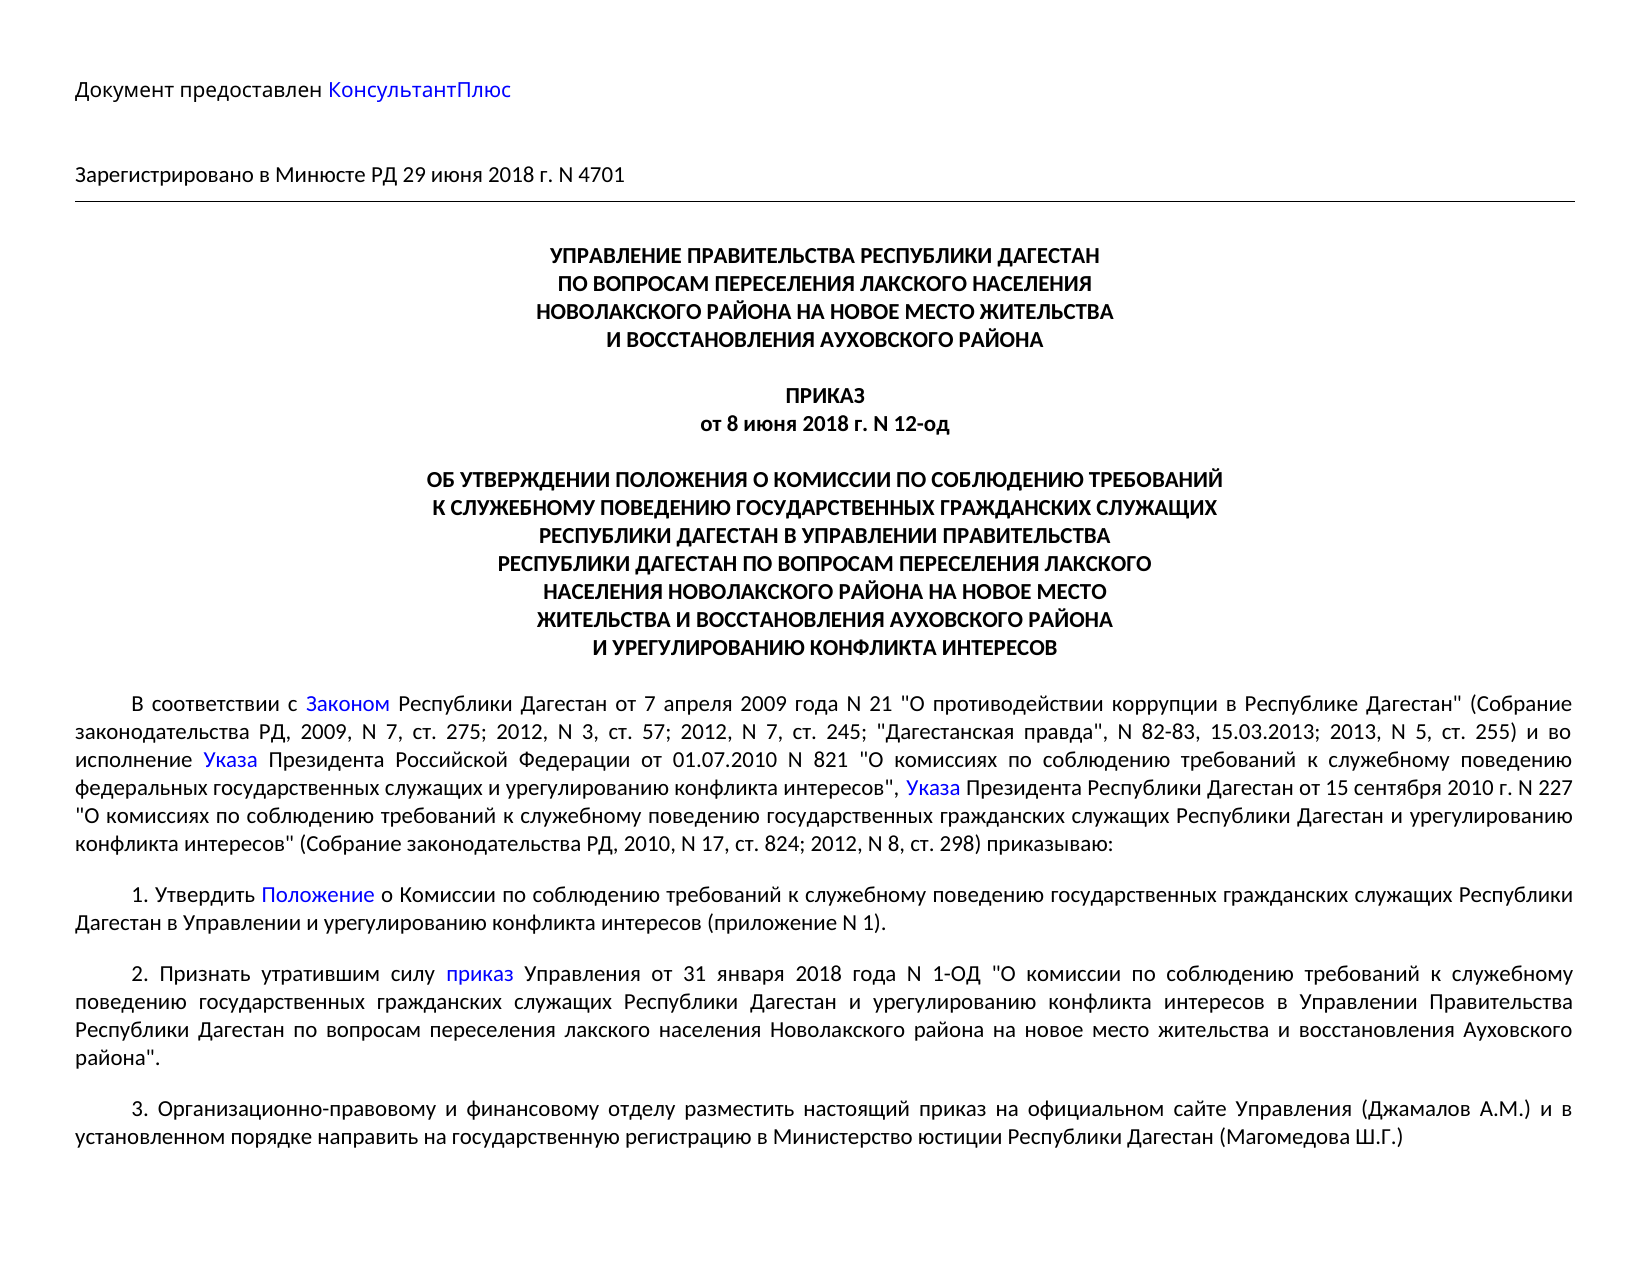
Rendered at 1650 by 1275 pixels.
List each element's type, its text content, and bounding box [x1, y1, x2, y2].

title РЕСПУБЛИКИ ДАГЕСТАН ПО ВОПРОСАМ ПЕРЕСЕЛЕНИЯ ЛАКСКОГО [75, 549, 1575, 577]
title НОВОЛАКСКОГО РАЙОНА НА НОВОЕ МЕСТО ЖИТЕЛЬСТВА [75, 297, 1575, 325]
text В соответствии с Законом Республики Дагестан от 7 апреля 2009 года N 21 "О противодействии коррупции в Республике Дагестан" (Собрание законодательства РД, 2009, N 7, ст. 275; 2012, N 3, ст. 57; 2012, N 7, ст. 245; "Дагестанская правда", N 82-83, 15.03.2013; 2013, N 5, ст. 255) и во исполнение Указа Президента Российской Федерации от 01.07.2010 N 821 "О комиссиях по соблюдению требований к служебному поведению федеральных государственных служащих и урегулированию конфликта интересов", Указа Президента Республики Дагестан от 15 сентября 2010 г. N 227 "О комиссиях по соблюдению требований к служебному поведению государственных гражданских служащих Республики Дагестан и урегулированию конфликта интересов" (Собрание законодательства РД, 2010, N 17, ст. 824; 2012, N 8, ст. 298) приказываю: [75, 689, 1575, 857]
title НАСЕЛЕНИЯ НОВОЛАКСКОГО РАЙОНА НА НОВОЕ МЕСТО [75, 577, 1575, 605]
title от 8 июня 2018 г. N 12-од [75, 409, 1575, 437]
title И ВОССТАНОВЛЕНИЯ АУХОВСКОГО РАЙОНА [75, 325, 1575, 353]
title ПО ВОПРОСАМ ПЕРЕСЕЛЕНИЯ ЛАКСКОГО НАСЕЛЕНИЯ [75, 269, 1575, 297]
title И УРЕГУЛИРОВАНИЮ КОНФЛИКТА ИНТЕРЕСОВ [75, 633, 1575, 661]
text Зарегистрировано в Минюсте РД 29 июня 2018 г. N 4701 [75, 160, 1575, 188]
title УПРАВЛЕНИЕ ПРАВИТЕЛЬСТВА РЕСПУБЛИКИ ДАГЕСТАН [75, 241, 1575, 269]
title ЖИТЕЛЬСТВА И ВОССТАНОВЛЕНИЯ АУХОВСКОГО РАЙОНА [75, 605, 1575, 633]
title ПРИКАЗ [75, 381, 1575, 409]
title РЕСПУБЛИКИ ДАГЕСТАН В УПРАВЛЕНИИ ПРАВИТЕЛЬСТВА [75, 521, 1575, 549]
title ОБ УТВЕРЖДЕНИИ ПОЛОЖЕНИЯ О КОМИССИИ ПО СОБЛЮДЕНИЮ ТРЕБОВАНИЙ [75, 465, 1575, 493]
text 1. Утвердить Положение о Комиссии по соблюдению требований к служебному поведению государственных гражданских служащих Республики Дагестан в Управлении и урегулированию конфликта интересов (приложение N 1). [75, 880, 1575, 936]
title Документ предоставлен КонсультантПлюс [75, 75, 1575, 132]
text 2. Признать утратившим силу приказ Управления от 31 января 2018 года N 1-ОД "О комиссии по соблюдению требований к служебному поведению государственных гражданских служащих Республики Дагестан и урегулированию конфликта интересов в Управлении Правительства Республики Дагестан по вопросам переселения лакского населения Новолакского района на новое место жительства и восстановления Ауховского района". [75, 959, 1575, 1071]
text 3. Организационно-правовому и финансовому отделу разместить настоящий приказ на официальном сайте Управления (Джамалов А.М.) и в установленном порядке направить на государственную регистрацию в Министерство юстиции Республики Дагестан (Магомедова Ш.Г.) [75, 1094, 1575, 1150]
title К СЛУЖЕБНОМУ ПОВЕДЕНИЮ ГОСУДАРСТВЕННЫХ ГРАЖДАНСКИХ СЛУЖАЩИХ [75, 493, 1575, 521]
